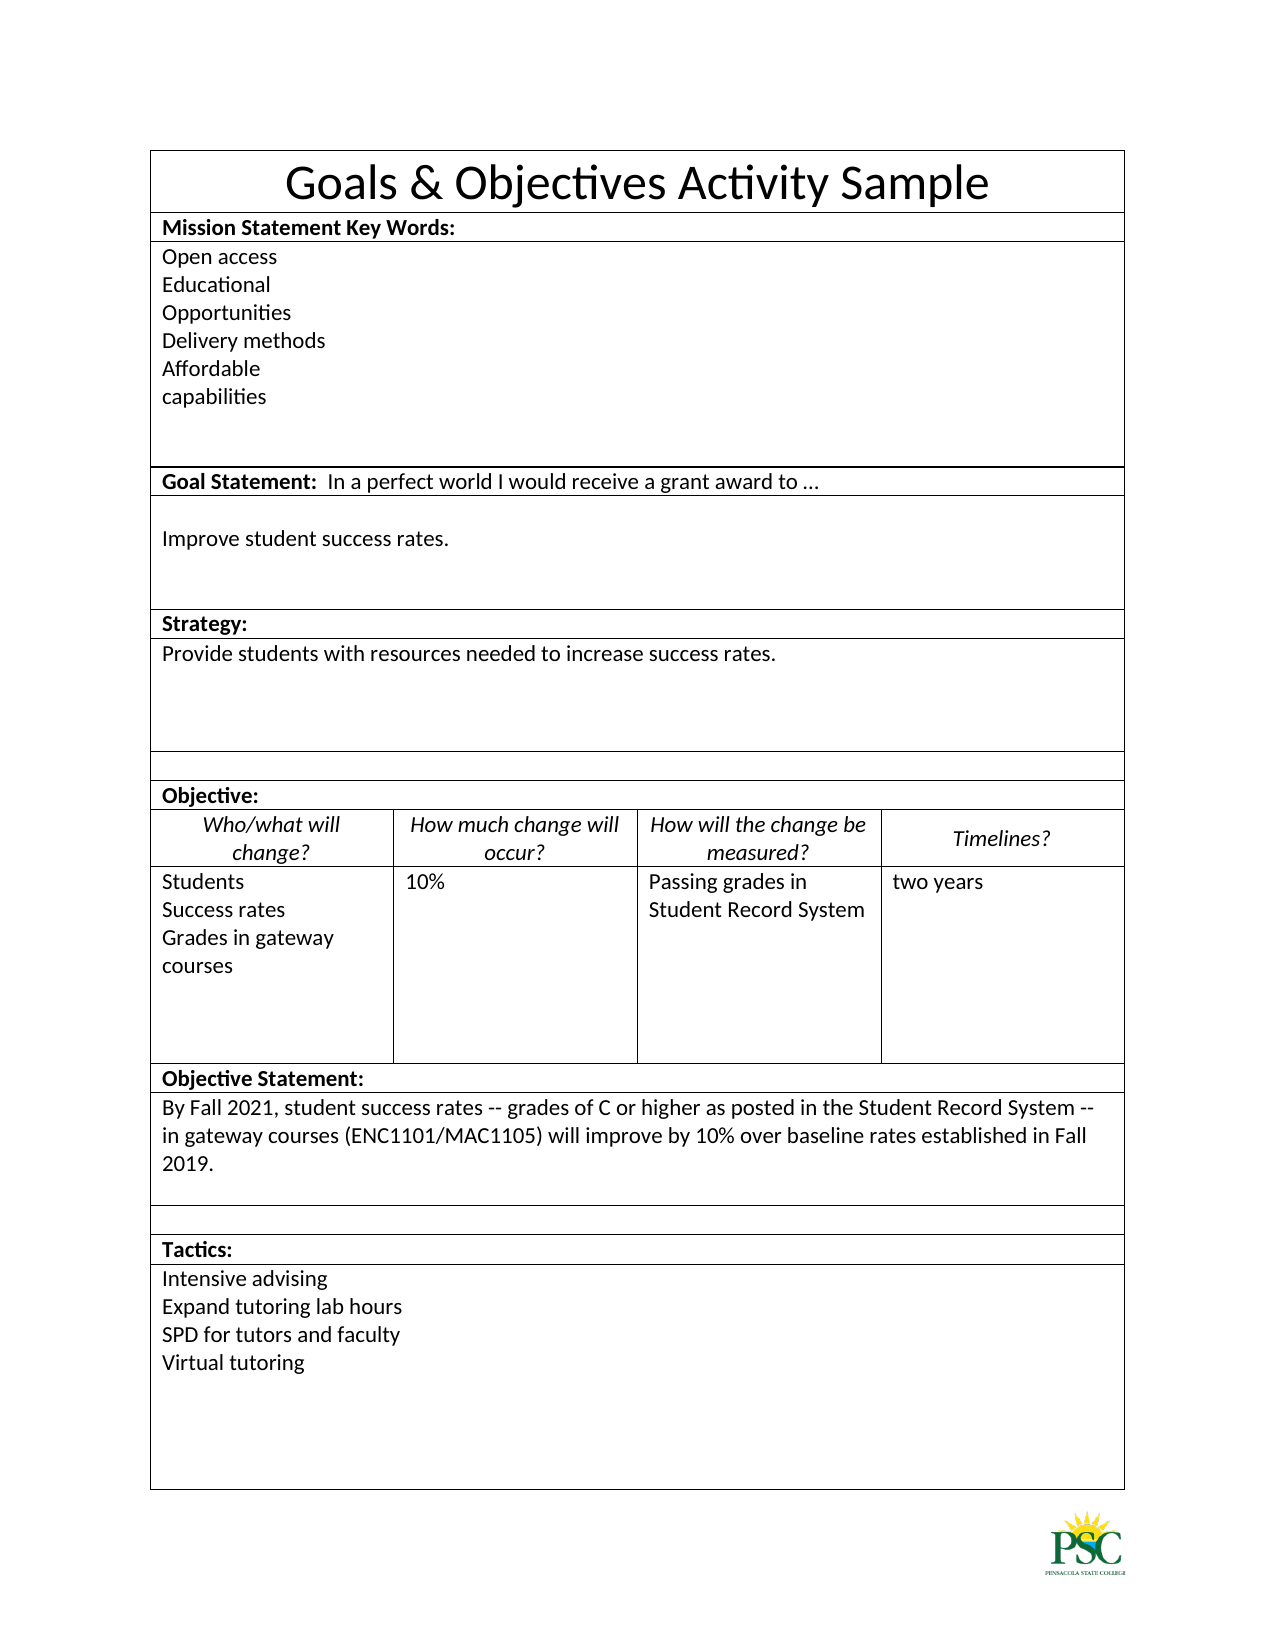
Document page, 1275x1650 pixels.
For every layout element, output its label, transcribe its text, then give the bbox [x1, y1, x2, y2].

table_cell Passing grades in Student Record System [638, 867, 881, 1063]
table_cell Intensive advising Expand tutoring lab hours SPD for tutors and faculty Virtual tutoring [151, 1265, 1124, 1489]
table_cell [151, 752, 1124, 780]
table_cell By Fall 2021, student success rates -- grades of C or higher as posted in the Student Record System -- in gateway courses (ENC1101/MAC1105) will improve by 10% over baseline rates established in Fall 2019. [151, 1093, 1124, 1205]
table_cell Who/what will change? [151, 810, 393, 866]
table_cell 10% [394, 867, 637, 1063]
table_cell Mission Statement Key Words: [151, 213, 1124, 241]
table_cell How much change will occur? [394, 810, 637, 866]
table_cell Open access Educational Opportunities Delivery methods Affordable capabilities [151, 242, 1124, 466]
table_cell How will the change be measured? [638, 810, 881, 866]
table_cell Tactics: [151, 1235, 1124, 1263]
table_cell Provide students with resources needed to increase success rates. [151, 639, 1124, 751]
table_cell Students Success rates Grades in gateway courses [151, 867, 393, 1063]
table_cell Objective: [151, 781, 1124, 809]
table_cell Improve student success rates. [151, 496, 1124, 608]
picture [1045, 1511, 1125, 1575]
table_cell Timelines? [882, 810, 1124, 866]
table_cell Strategy: [151, 610, 1124, 638]
table_cell two years [882, 867, 1124, 1063]
table_header Goals & Objectives Activity Sample [151, 151, 1124, 212]
table_cell Goal Statement: In a perfect world I would receive a grant award to … [151, 468, 1124, 495]
table_cell [151, 1206, 1124, 1234]
table_cell Objective Statement: [151, 1064, 1124, 1092]
